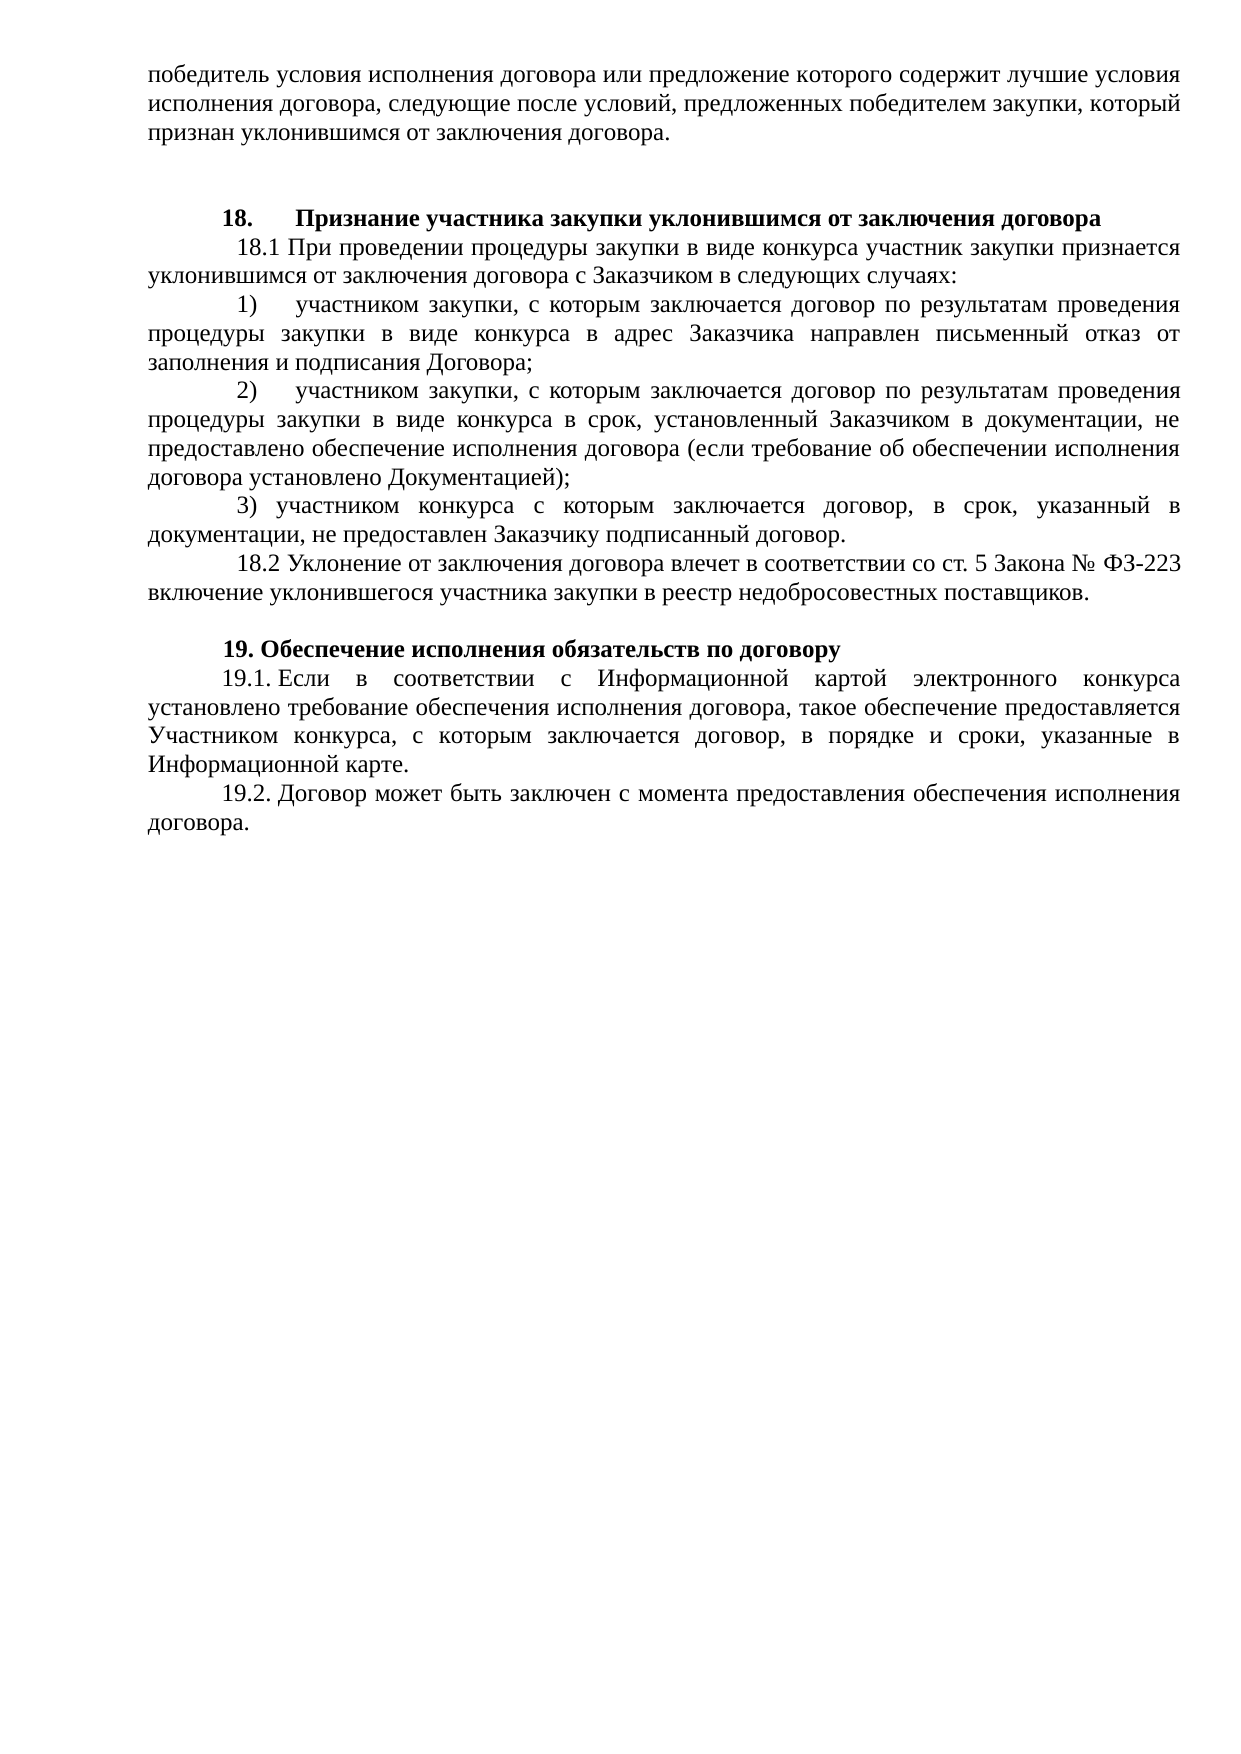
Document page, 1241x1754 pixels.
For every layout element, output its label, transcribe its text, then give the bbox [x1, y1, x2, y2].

text 18.1 При проведении процедуры закупки в виде конкурса участник закупки признается уклонившимся от заключения договора с Заказчиком в следующих случаях: [148, 232, 1181, 289]
text 18.2 Уклонение от заключения договора влечет в соответствии со ст. 5 Закона № ФЗ-223 включение уклонившегося участника закупки в реестр недобросовестных поставщиков. [148, 548, 1181, 605]
text 3) участником конкурса с которым заключается договор, в срок, указанный в документации, не предоставлен Заказчику подписанный договор. [148, 490, 1181, 548]
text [148, 59, 1181, 145]
list 18. Признание участника закупки уклонившимся от заключения договора [148, 203, 1181, 232]
text 1) участником закупки, с которым заключается договор по результатам проведения процедуры закупки в виде конкурса в адрес Заказчика направлен письменный отказ от заполнения и подписания Договора; [148, 289, 1181, 375]
text 19. Обеспечение исполнения обязательств по договору [148, 634, 1181, 663]
text 2) участником закупки, с которым заключается договор по результатам проведения процедуры закупки в виде конкурса в срок, установленный Заказчиком в документации, не предоставлено обеспечение исполнения договора (если требование об обеспечении исполнения договора установлено Документацией); [148, 375, 1181, 490]
text 19.2. Договор может быть заключен с момента предоставления обеспечения исполнения договора. [148, 778, 1181, 835]
text 19.1. Если в соответствии с Информационной картой электронного конкурса установлено требование обеспечения исполнения договора, такое обеспечение предоставляется Участником конкурса, с которым заключается договор, в порядке и сроки, указанные в Информационной карте. [148, 663, 1181, 778]
